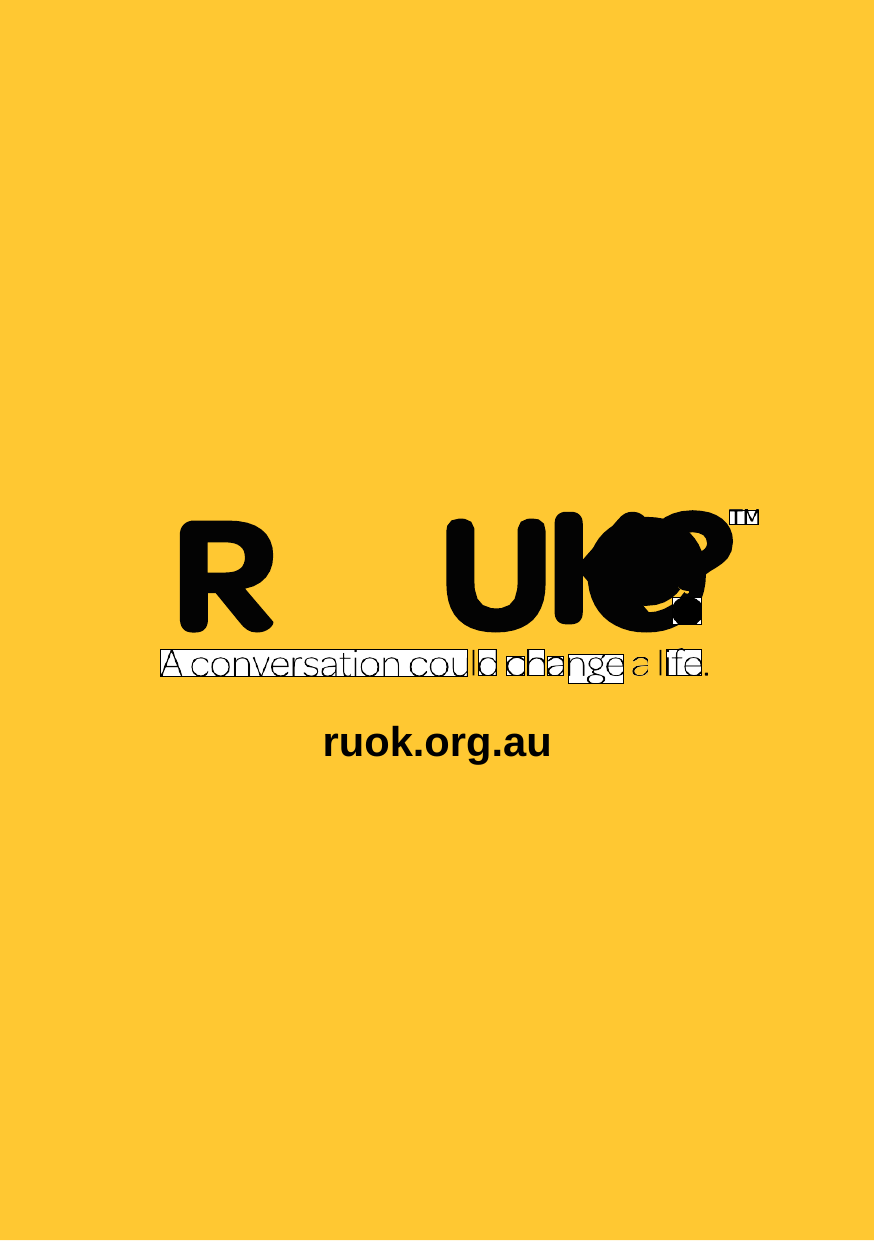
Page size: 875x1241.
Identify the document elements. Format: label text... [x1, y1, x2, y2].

subtitle ruok.org.au [321, 717, 553, 765]
picture [507, 657, 524, 675]
picture [667, 650, 701, 675]
picture [569, 655, 623, 683]
picture [673, 598, 701, 624]
picture [730, 511, 758, 524]
picture [548, 657, 563, 675]
picture [161, 650, 467, 676]
picture [479, 650, 496, 675]
picture [528, 650, 544, 675]
picture [632, 657, 648, 676]
